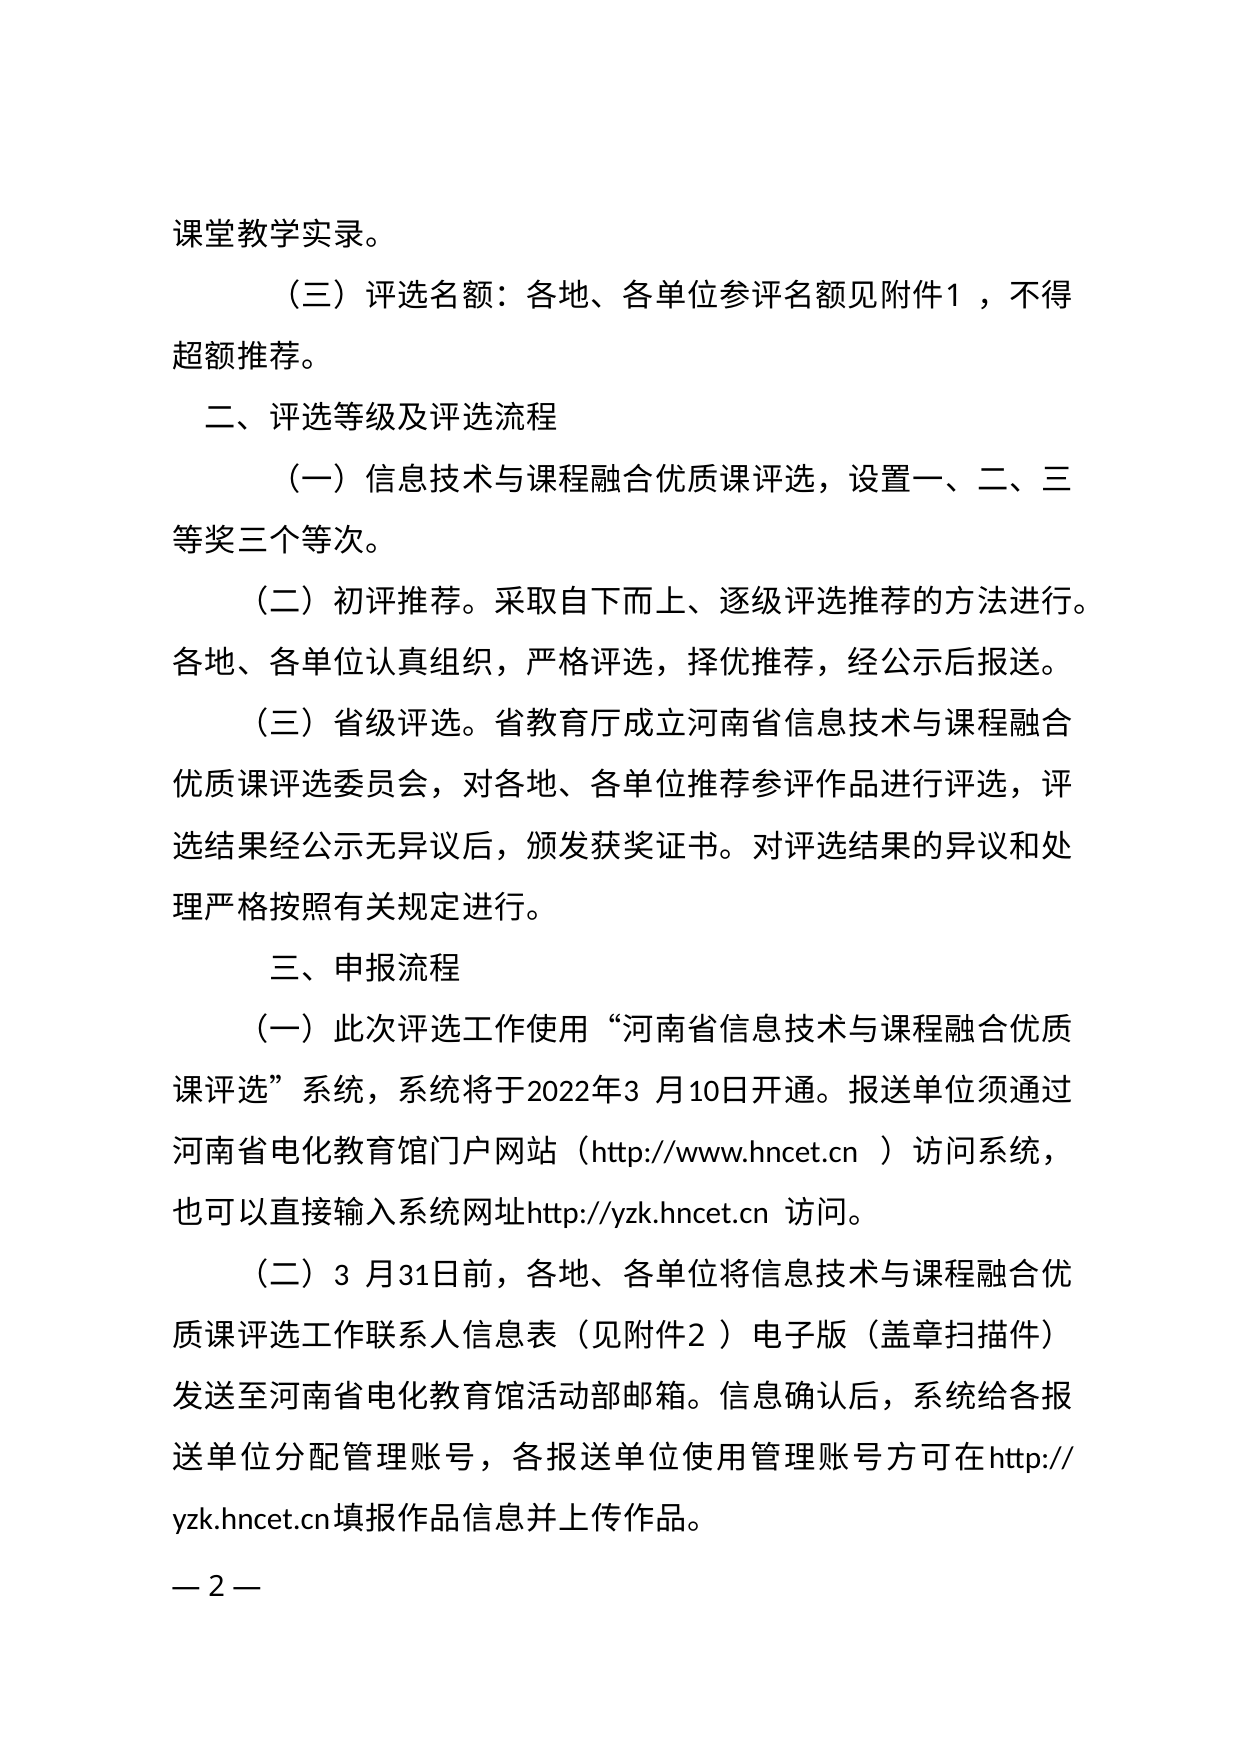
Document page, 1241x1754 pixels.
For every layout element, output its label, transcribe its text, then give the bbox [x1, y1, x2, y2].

text （一）此次评选工作使用“河南省信息技术与课程融合优质课评选”系统，系统将于2022年3月10日开通。报送单位须通过河南省电化教育馆门户网站（http://www.hncet.cn）访问系统，也可以直接输入系统网址http://yzk.hncet.cn访问。 [172, 996, 1074, 1241]
text （二）初评推荐。采取自下而上、逐级评选推荐的方法进行。各地、各单位认真组织，严格评选，择优推荐，经公示后报送。 [172, 568, 1074, 691]
text （三）评选名额：各地、各单位参评名额见附件1，不得超额推荐。 [172, 262, 1074, 385]
text 三、申报流程 [172, 935, 1074, 996]
text （二）3月31日前，各地、各单位将信息技术与课程融合优质课评选工作联系人信息表（见附件2）电子版（盖章扫描件）发送至河南省电化教育馆活动部邮箱。信息确认后，系统给各报送单位分配管理账号，各报送单位使用管理账号方可在http://yzk.hncet.cn填报作品信息并上传作品。 [172, 1241, 1074, 1547]
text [172, 201, 1074, 262]
text （三）省级评选。省教育厅成立河南省信息技术与课程融合优质课评选委员会，对各地、各单位推荐参评作品进行评选，评选结果经公示无异议后，颁发获奖证书。对评选结果的异议和处理严格按照有关规定进行。 [172, 691, 1074, 935]
text 二、评选等级及评选流程 [172, 385, 1074, 446]
text （一）信息技术与课程融合优质课评选，设置一、二、三等奖三个等次。 [172, 446, 1074, 568]
